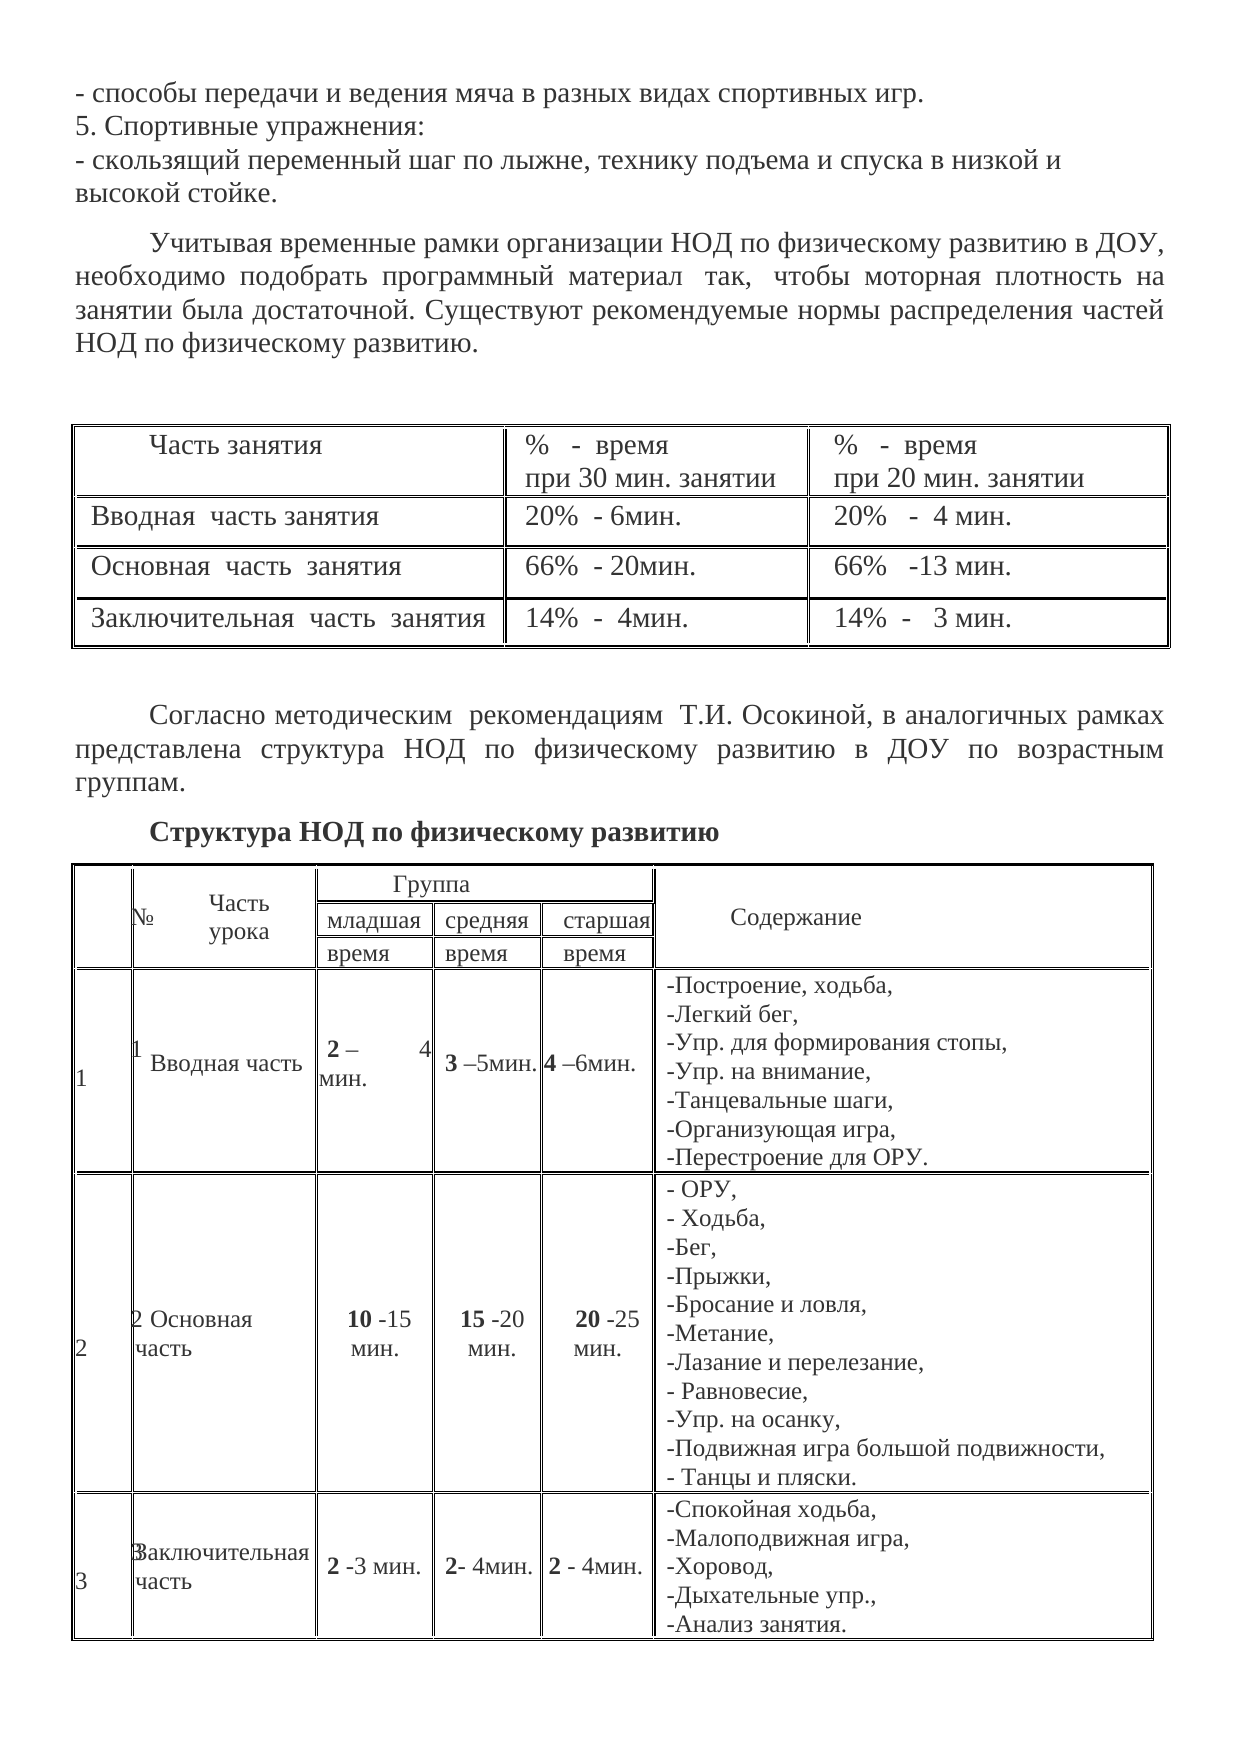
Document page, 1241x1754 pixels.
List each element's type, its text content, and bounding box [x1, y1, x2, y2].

table_cell младшая [318, 904, 432, 935]
table_cell Вводная часть занятия [73, 495, 505, 545]
text Согласно методическим рекомендациям Т.И. Осокиной, в аналогичных рамках представлена структура НОД по физическому развитию в ДОУ по возрастным группам. [75, 697, 1165, 798]
table_cell Заключительная часть занятия [75, 597, 505, 645]
table_cell 22 [75, 1171, 131, 1491]
text Учитывая временные рамки организации НОД по физическому развитию в ДОУ, необходимо подобрать программный материал так, чтобы моторная плотность на занятии была достаточной. Существуют рекомендуемые нормы распределения частей НОД по физическому развитию. [75, 225, 1165, 359]
table_cell 15 -20 мин. [435, 1175, 540, 1491]
table_cell средняя [435, 904, 540, 935]
table_cell 4 –6мин. [543, 970, 652, 1171]
table_cell 2 - 4мин. [541, 1491, 654, 1638]
table_cell 2 – 4 мин. [318, 970, 432, 1171]
table_cell 2 -3 мин. [316, 1494, 434, 1638]
table_header Группа [316, 865, 654, 900]
table_header % - время при 30 мин. занятии [505, 427, 809, 495]
table_cell 14% - 4мин. [505, 600, 809, 645]
table_cell 10 -15 мин. [318, 1175, 432, 1491]
table_cell -Спокойная ходьба, -Малоподвижная игра, -Хоровод, -Дыхательные упр., -Анализ занятия. [654, 1491, 1152, 1638]
table_header % - время при 20 мин. занятии [809, 427, 1167, 495]
table_cell время [318, 938, 432, 967]
table_cell 2- 4мин. [434, 1494, 541, 1638]
table_header Часть урока [133, 866, 316, 967]
table_cell Основная часть занятия [75, 545, 503, 597]
table_cell 66% -13 мин. [810, 545, 1168, 597]
table_cell 20% - 4 мин. [809, 495, 1169, 545]
table_cell Основная часть [134, 1175, 315, 1491]
table_cell -Построение, ходьба, -Легкий бег, -Упр. для формирования стопы, -Упр. на внимание, -Танцевальные шаги, -Организующая игра, -Перестроение для ОРУ. [654, 967, 1152, 1171]
table_cell 14% - 3 мин. [809, 597, 1167, 645]
table_cell время [435, 938, 540, 967]
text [75, 75, 1165, 209]
table_cell Вводная часть [134, 970, 315, 1171]
table_cell 11 [73, 967, 133, 1171]
text Структура НОД по физическому развитию [75, 814, 1165, 847]
table_cell - ОРУ, - Ходьба, -Бег, -Прыжки, -Бросание и ловля, -Метание, -Лазание и перелезание, - Равновесие, -Упр. на осанку, -Подвижная игра большой подвижности, - Танцы и пляски. [656, 1171, 1151, 1491]
table_cell 20% - 6мин. [507, 498, 807, 545]
table_cell Заключительная часть [133, 1494, 316, 1638]
table_header № [75, 866, 133, 967]
table_cell 20 -25 мин. [543, 1175, 652, 1491]
table_cell время [543, 938, 652, 967]
table_cell 3 –5мин. [435, 970, 540, 1171]
table_cell 66% - 20мин. [507, 549, 807, 597]
table_header Содержание [654, 866, 1151, 967]
table_cell старшая [543, 904, 652, 935]
table_cell 33 [73, 1491, 133, 1638]
table_header Часть занятия [73, 425, 505, 495]
